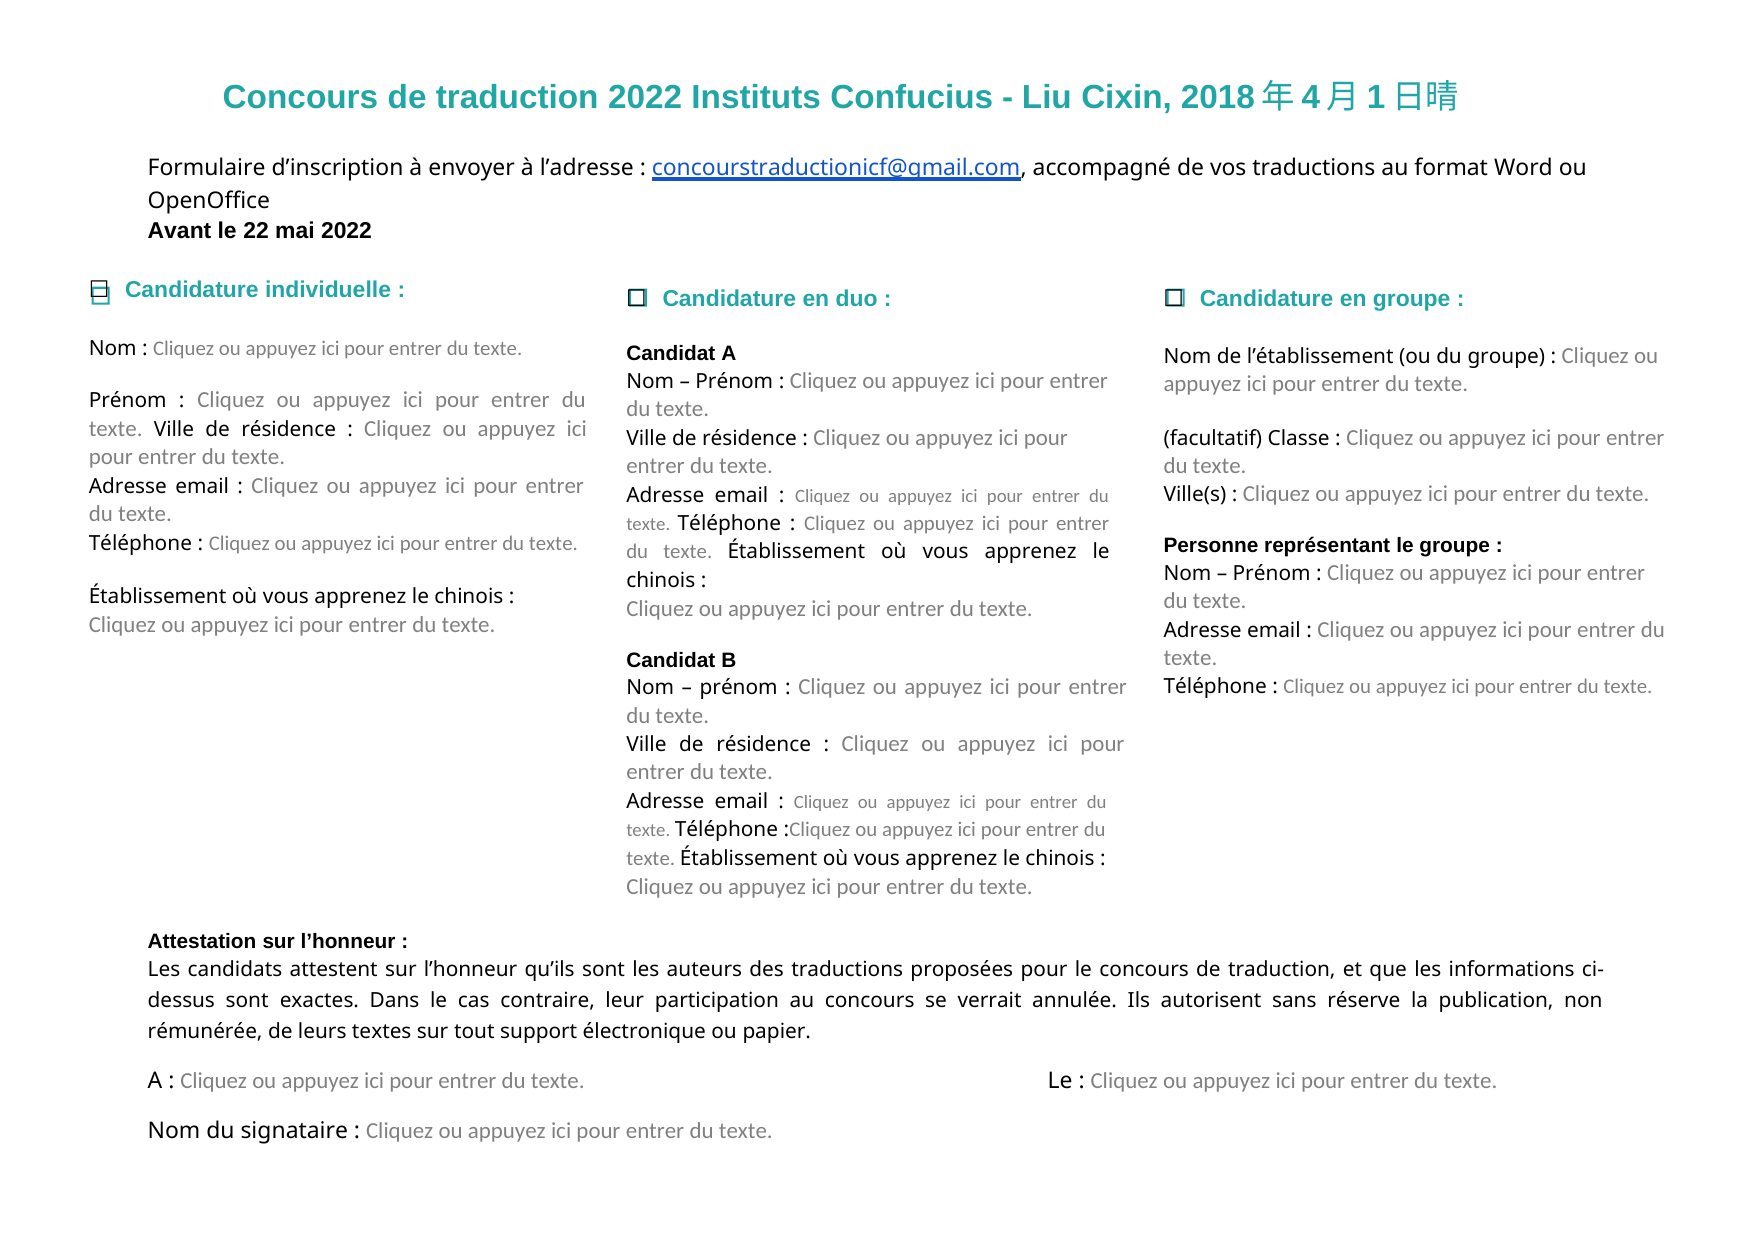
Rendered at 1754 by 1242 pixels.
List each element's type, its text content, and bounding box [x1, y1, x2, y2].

list Candidature individuelle : [88, 273, 591, 304]
text Les candidats attestent sur l’honneur qu’ils sont les auteurs des traductions proposées pour le concours de traduction, et que les informations ci-dessus sont exactes. Dans le cas contraire, leur participation au concours se verrait annulée. Ils autorisent sans réserve la publication, non rémunérée, de leurs textes sur tout support électronique ou papier. [147, 954, 1606, 1045]
text Prénom : Cliquez ou appuyez ici pour entrer du texte. Ville de résidence : Cliquez ou appuyez ici pour entrer du texte. [88, 386, 587, 471]
text Personne représentant le groupe : [1163, 533, 1671, 557]
text Nom – Prénom : Cliquez ou appuyez ici pour entrer du texte. [626, 366, 1119, 422]
text Ville de résidence : Cliquez ou appuyez ici pour entrer du texte. [626, 423, 1131, 479]
text Ville(s) : Cliquez ou appuyez ici pour entrer du texte. [1163, 479, 1671, 508]
text Téléphone : Cliquez ou appuyez ici pour entrer du texte. [88, 528, 591, 556]
text Attestation sur l’honneur : [147, 929, 1671, 953]
text Adresse email : Cliquez ou appuyez ici pour entrer du texte. [88, 471, 584, 527]
title Concours de traduction 2022 Instituts Confucius - Liu Cixin, 2018年4月1日晴 [222, 72, 1671, 118]
text Nom : Cliquez ou appuyez ici pour entrer du texte. [88, 333, 591, 361]
text Adresse email : Cliquez ou appuyez ici pour entrer du texte. Téléphone : Cliquez ou appuyez ici pour entrer du texte. Établissement où vous apprenez le chinois : [626, 480, 1109, 593]
text (facultatif) Classe : Cliquez ou appuyez ici pour entrer du texte. [1163, 423, 1671, 479]
text Nom – Prénom : Cliquez ou appuyez ici pour entrer du texte. [1163, 558, 1656, 614]
text Avant le 22 mai 2022 [147, 217, 1671, 243]
text Téléphone : Cliquez ou appuyez ici pour entrer du texte. [1163, 671, 1671, 700]
list Candidature en groupe : [1163, 282, 1671, 313]
text Ville de résidence : Cliquez ou appuyez ici pour entrer du texte. [626, 729, 1124, 786]
text Nom de l’établissement (ou du groupe) : Cliquez ou appuyez ici pour entrer du texte. [1163, 341, 1671, 397]
text Nom du signataire : Cliquez ou appuyez ici pour entrer du texte. [147, 1114, 1671, 1146]
text Candidat A [626, 341, 1131, 365]
list Candidature en duo : [626, 282, 1131, 313]
text Cliquez ou appuyez ici pour entrer du texte. [626, 594, 1131, 622]
text Cliquez ou appuyez ici pour entrer du texte. [88, 610, 591, 638]
text Cliquez ou appuyez ici pour entrer du texte. [626, 872, 1131, 900]
text Candidat B [626, 648, 1131, 672]
text A : Cliquez ou appuyez ici pour entrer du texte. Le : Cliquez ou appuyez ici pour entrer du texte. [147, 1064, 1671, 1096]
text Adresse email : Cliquez ou appuyez ici pour entrer du texte. Téléphone :Cliquez ou appuyez ici pour entrer du texte. Établissement où vous apprenez le chinois : [626, 786, 1106, 871]
text Établissement où vous apprenez le chinois : [88, 581, 591, 609]
text Nom – prénom : Cliquez ou appuyez ici pour entrer du texte. [626, 672, 1127, 729]
text Adresse email : Cliquez ou appuyez ici pour entrer du texte. [1163, 615, 1671, 671]
text Formulaire d’inscription à envoyer à l’adresse : concourstraductionicf@gmail.com, accompagné de vos traductions au format Word ou OpenOffice [147, 151, 1607, 215]
